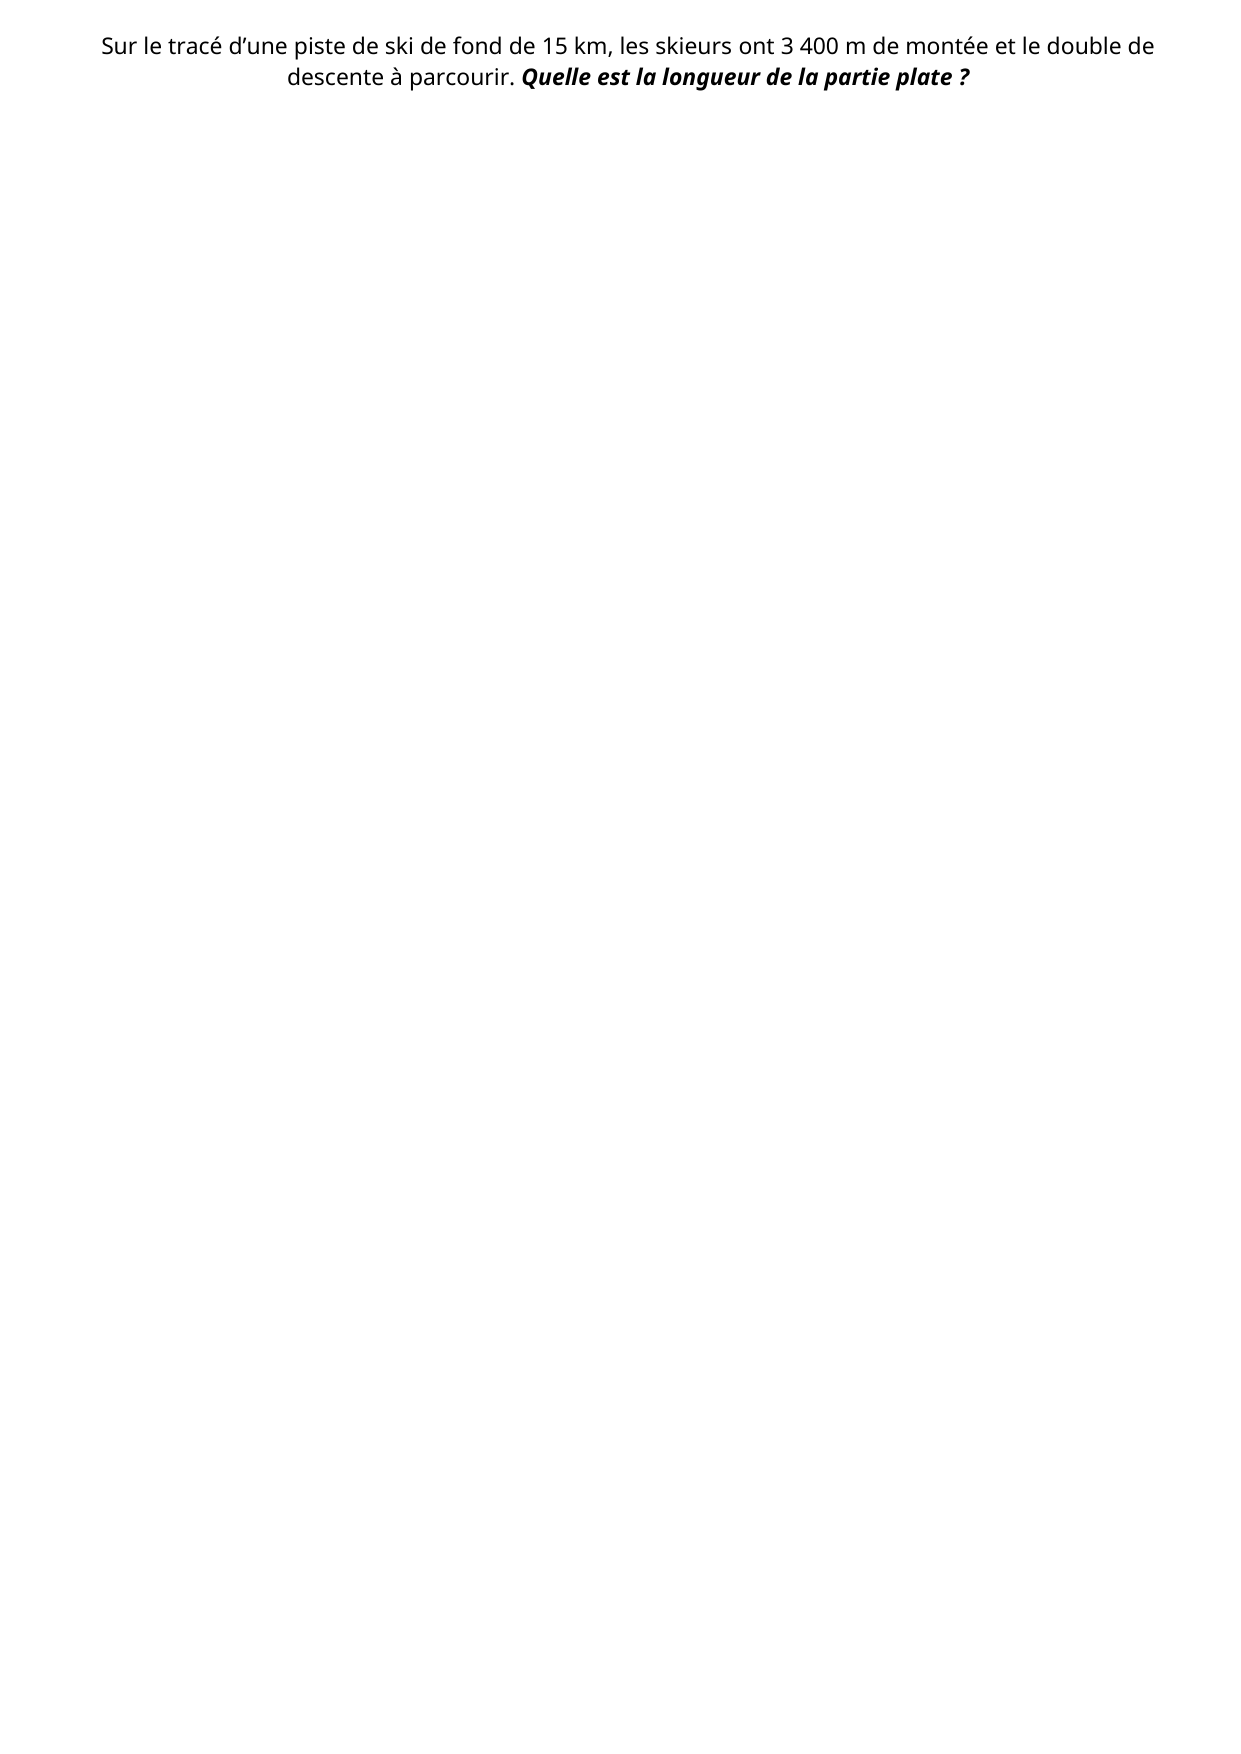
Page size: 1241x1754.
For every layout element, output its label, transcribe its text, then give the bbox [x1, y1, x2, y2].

text Sur le tracé d’une piste de ski de fond de 15 km, les skieurs ont 3 400 m de montée et le double de descente à parcourir. Quelle est la longueur de la partie plate ? [88, 29, 1167, 92]
